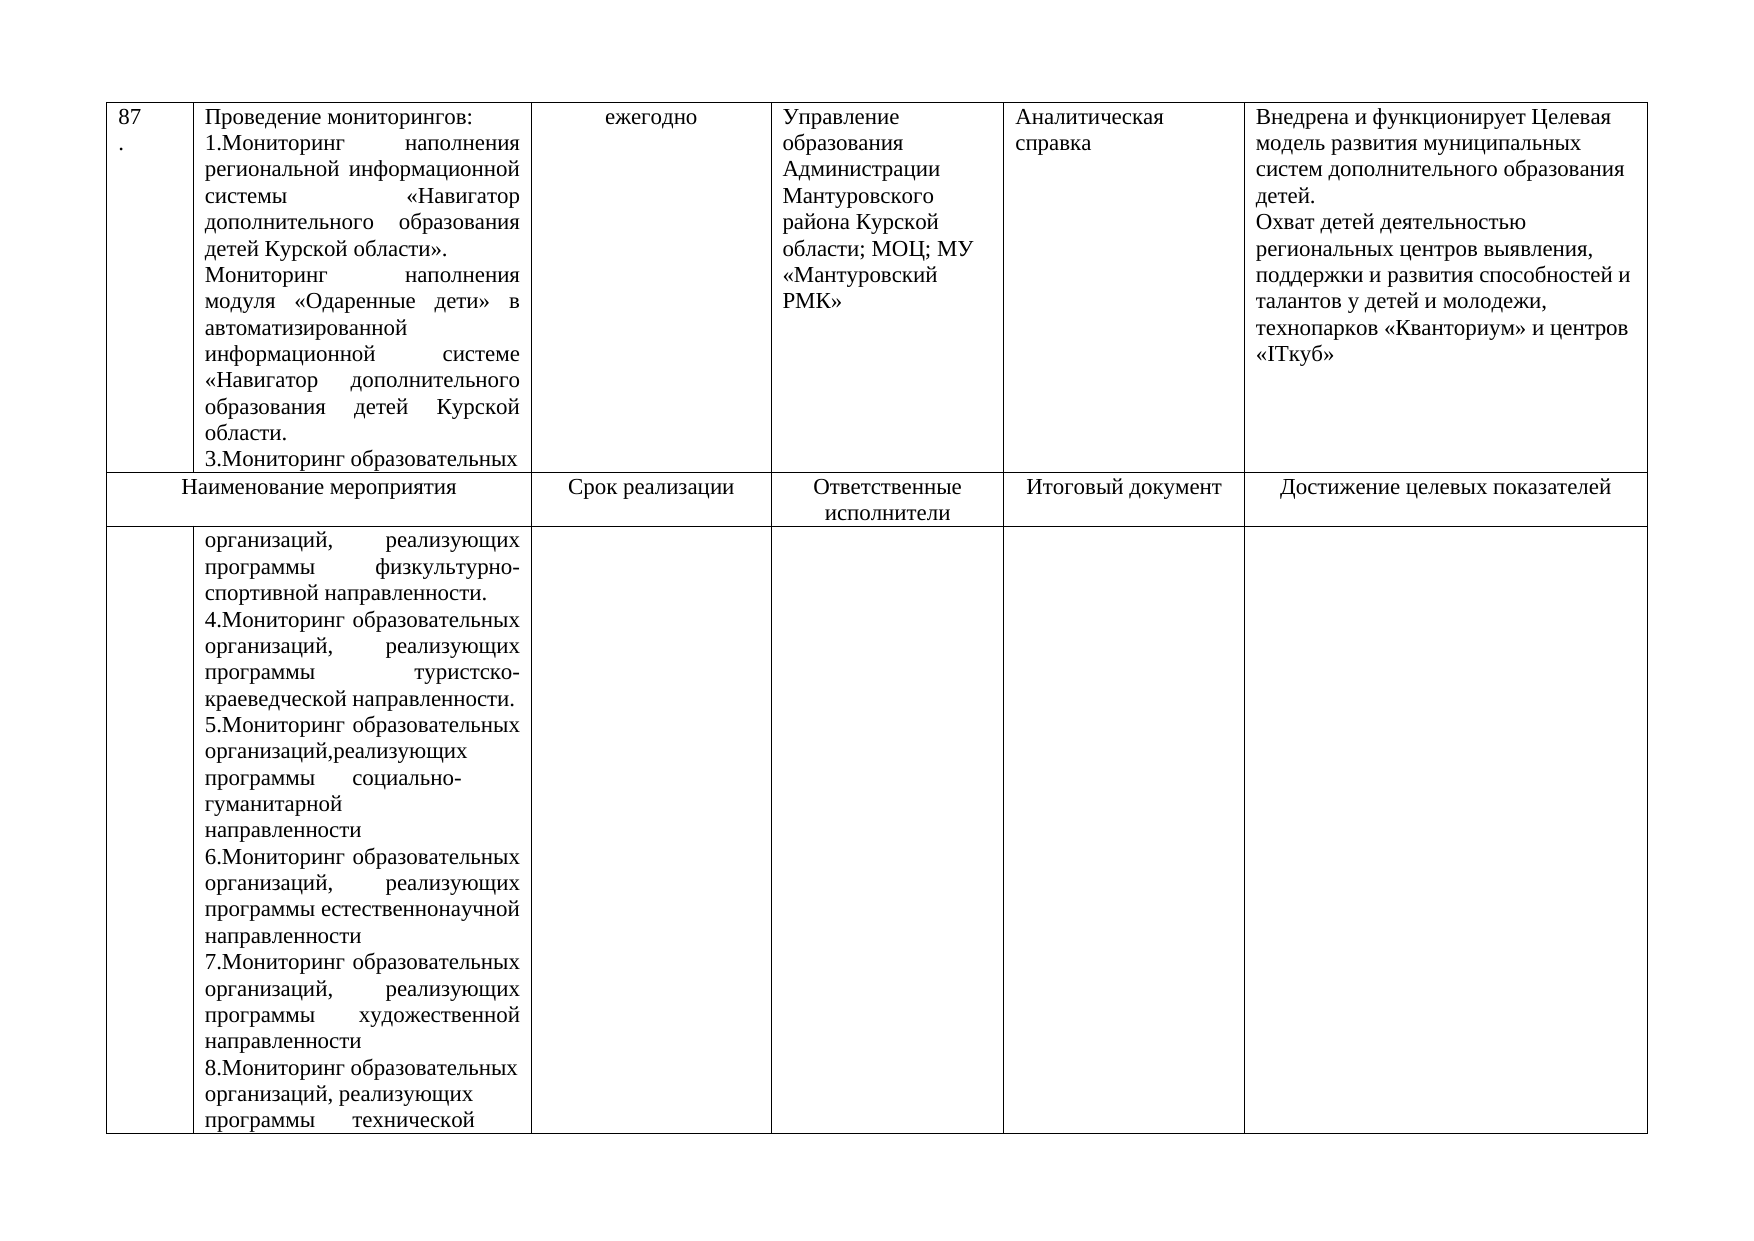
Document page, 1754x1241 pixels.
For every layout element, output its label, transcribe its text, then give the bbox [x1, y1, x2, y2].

table_cell Итоговый документ [1004, 473, 1244, 526]
table_cell Достижение целевых показателей [1245, 473, 1647, 526]
table_cell Наименование мероприятия [107, 473, 531, 526]
table_cell Внедрена и функционирует Целевая модель развития муниципальных систем дополнительного образования детей. Охват детей деятельностью региональных центров выявления, поддержки и развития способностей и талантов у детей и молодежи, технопарков «Кванториум» и центров «IТкуб» [1245, 103, 1647, 472]
table_cell Срок реализации [532, 473, 771, 526]
table_cell [772, 527, 1003, 1133]
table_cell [1004, 103, 1244, 472]
table_cell Проведение мониторингов: 1.Мониторинг наполнения региональной информационной системы «Навигатор дополнительного образования детей Курской области». Мониторинг наполнения модуля «Одаренные дети» в автоматизированной информационной системе «Навигатор дополнительного образования детей Курской области. 3.Мониторинг образовательных [194, 103, 531, 472]
table_cell [107, 527, 193, 1133]
table_cell [1245, 527, 1647, 1133]
table_cell ежегодно [532, 103, 771, 472]
table_cell Управление образования Администрации Мантуровского района Курской области; МОЦ; МУ «Мантуровский РМК» [772, 103, 1003, 472]
table_cell Ответственные исполнители [772, 473, 1003, 526]
table_cell [1004, 527, 1244, 1133]
table_cell 87. [107, 103, 193, 472]
table_cell [532, 527, 771, 1133]
